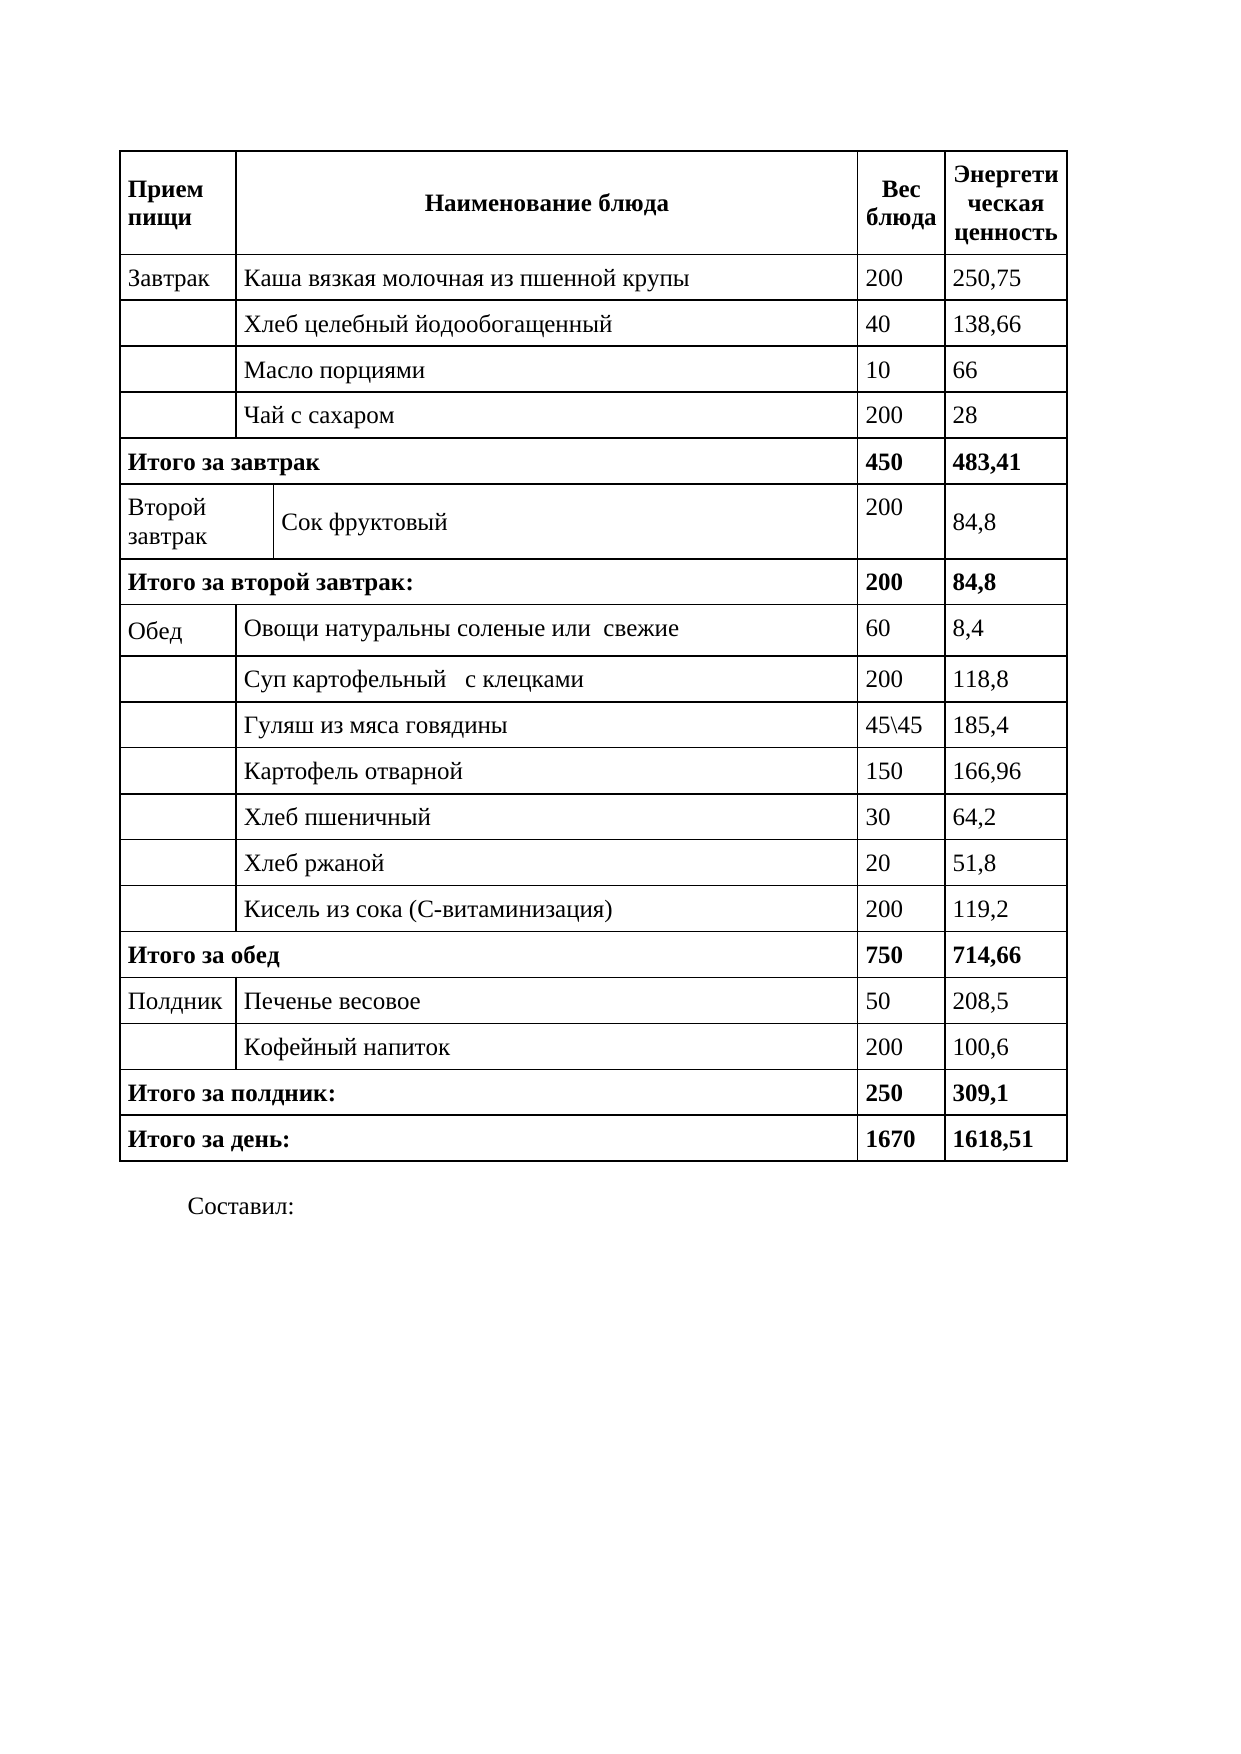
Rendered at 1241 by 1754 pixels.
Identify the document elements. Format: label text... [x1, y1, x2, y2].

table_cell 200 [858, 393, 944, 437]
table_cell 40 [858, 301, 944, 345]
table_cell 119,2 [946, 886, 1066, 931]
table_cell [121, 393, 235, 437]
table_cell [121, 795, 235, 839]
table_cell 60 [858, 605, 944, 655]
table_cell 138,66 [946, 301, 1066, 345]
table_cell 250 [858, 1070, 944, 1114]
table_cell 45\45 [858, 703, 944, 747]
table_cell 200 [858, 560, 944, 604]
table_cell 450 [858, 439, 944, 483]
table_cell [121, 657, 235, 701]
table_header Энергетическая ценность [946, 152, 1066, 253]
table_cell 28 [946, 393, 1066, 437]
table_cell Хлеб целебный йодообогащенный [237, 301, 857, 345]
table_cell 200 [858, 255, 944, 299]
table_cell Кисель из сока (С-витаминизация) [237, 886, 857, 931]
table_cell 483,41 [946, 439, 1066, 483]
table_cell 185,4 [946, 703, 1066, 747]
table_cell [121, 301, 235, 345]
table_header Наименование блюда [237, 152, 857, 253]
table_cell Завтрак [121, 255, 235, 299]
table_cell Второй завтрак [121, 485, 273, 558]
table_cell 100,6 [946, 1024, 1066, 1068]
table_cell 309,1 [946, 1070, 1066, 1114]
table_cell 250,75 [946, 255, 1066, 299]
table_cell Овощи натуральны соленые или свежие [237, 605, 857, 655]
table_cell 150 [858, 748, 944, 793]
table_cell 200 [858, 886, 944, 931]
table_cell 200 [858, 485, 944, 558]
table_cell Итого за завтрак [121, 439, 857, 483]
table_cell Печенье весовое [237, 978, 857, 1022]
table_cell [121, 703, 235, 747]
table_cell Гуляш из мяса говядины [237, 703, 857, 747]
table_cell 118,8 [946, 657, 1066, 701]
table_header Прием пищи [121, 152, 235, 253]
table_cell 64,2 [946, 795, 1066, 839]
table_cell 166,96 [946, 748, 1066, 793]
table_cell [121, 347, 235, 391]
table_cell [121, 886, 235, 931]
table_cell 200 [858, 657, 944, 701]
table_cell Каша вязкая молочная из пшенной крупы [237, 255, 857, 299]
text Составил: [187, 1191, 1053, 1220]
table_cell [121, 748, 235, 793]
table_cell 8,4 [946, 605, 1066, 655]
table_cell 84,8 [946, 560, 1066, 604]
table_cell Хлеб пшеничный [237, 795, 857, 839]
table_cell Суп картофельный с клецками [237, 657, 857, 701]
table_header Вес блюда [858, 152, 944, 253]
table_cell 84,8 [946, 485, 1066, 558]
table_cell 51,8 [946, 840, 1066, 885]
table_cell 200 [858, 1024, 944, 1068]
table_cell 30 [858, 795, 944, 839]
table_cell Чай с сахаром [237, 393, 857, 437]
table_cell Масло порциями [237, 347, 857, 391]
table_cell Итого за день: [121, 1116, 857, 1160]
table_cell 750 [858, 932, 944, 977]
table_cell Полдник [121, 978, 235, 1022]
table_cell Картофель отварной [237, 748, 857, 793]
table_cell [121, 840, 235, 885]
table_cell Итого за обед [121, 932, 857, 977]
table_cell Обед [121, 605, 235, 655]
table_cell Итого за полдник: [121, 1070, 857, 1114]
table_cell 1670 [858, 1116, 944, 1160]
table_cell Итого за второй завтрак: [121, 560, 857, 604]
table_cell 20 [858, 840, 944, 885]
table_cell 714,66 [946, 932, 1066, 977]
table_cell 1618,51 [946, 1116, 1066, 1160]
table_cell 10 [858, 347, 944, 391]
table_cell Хлеб ржаной [237, 840, 857, 885]
table_cell Сок фруктовый [274, 485, 857, 558]
table_cell [121, 1024, 235, 1068]
table_cell 208,5 [946, 978, 1066, 1022]
table_cell Кофейный напиток [237, 1024, 857, 1068]
table_cell 66 [946, 347, 1066, 391]
table_cell 50 [858, 978, 944, 1022]
